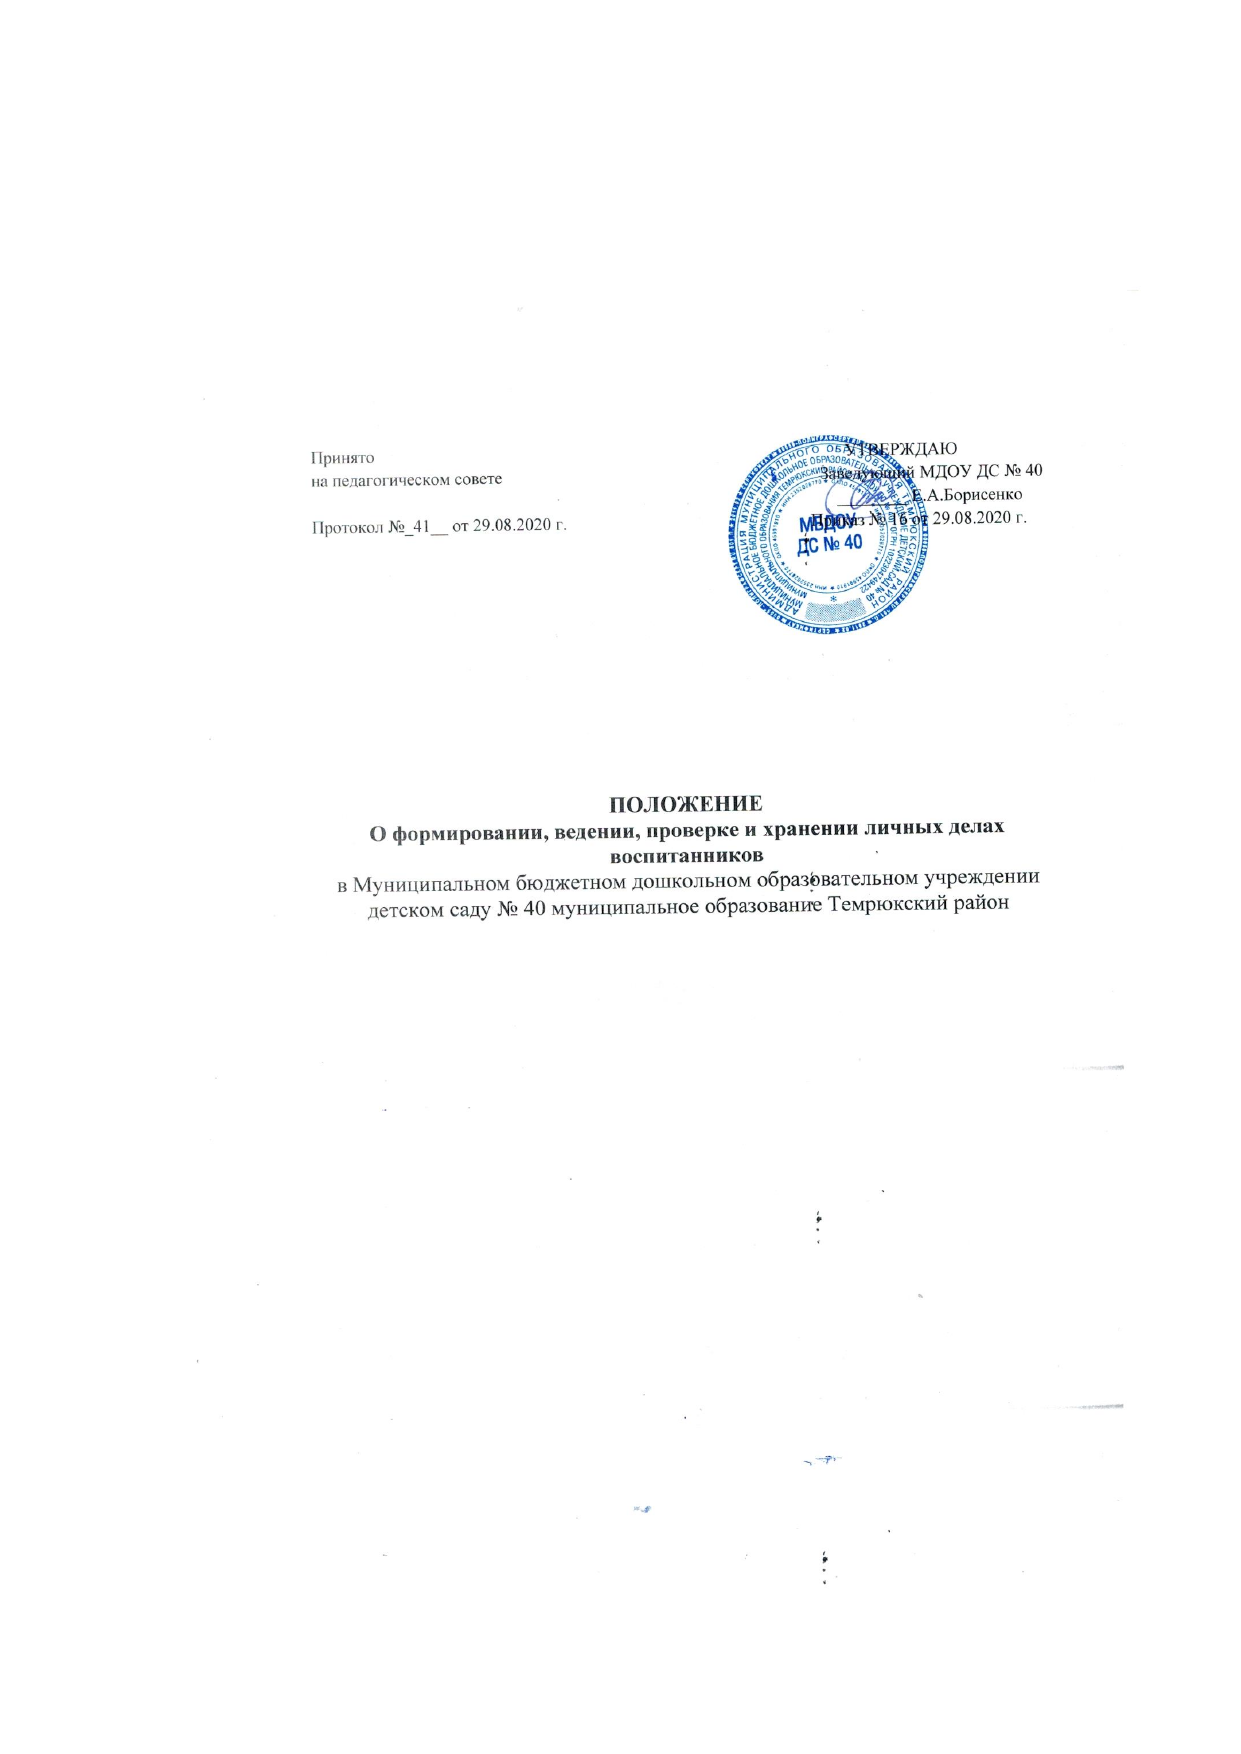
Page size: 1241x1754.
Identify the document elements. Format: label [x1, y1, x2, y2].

picture [177, 277, 1152, 1617]
